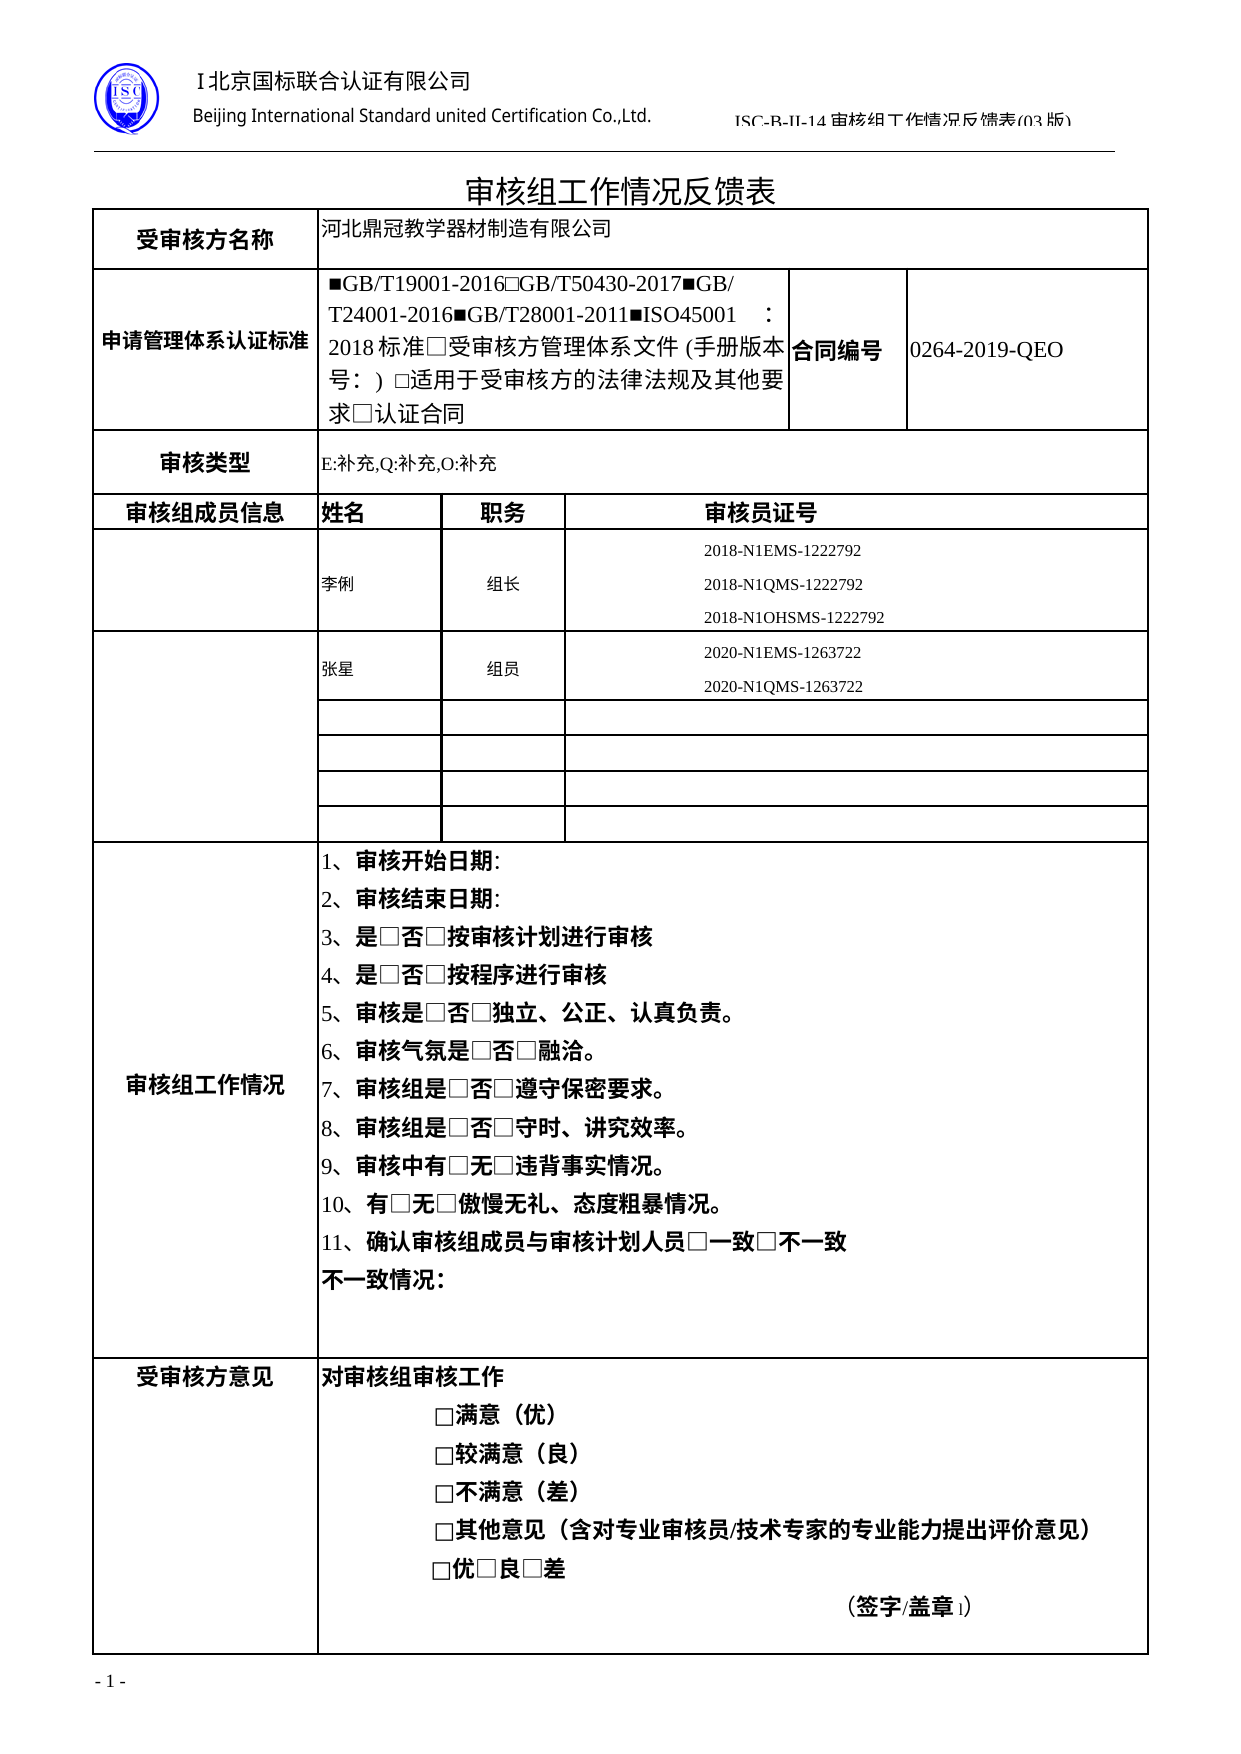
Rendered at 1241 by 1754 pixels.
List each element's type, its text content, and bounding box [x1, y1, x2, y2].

table_cell 张星 [319, 632, 440, 699]
table_cell [443, 701, 564, 734]
table_cell 审核组成员信息 [94, 495, 317, 528]
table_cell 审核类型 [94, 431, 317, 493]
picture [94, 63, 162, 135]
table_cell [319, 736, 440, 770]
table_cell [94, 632, 317, 841]
text 审核组工作情况反馈表 [94, 183, 1146, 208]
table_cell 职务 [443, 495, 564, 528]
table_cell 2018-N1EMS-1222792 2018-N1QMS-1222792 2018-N1OHSMS-1222792 [566, 530, 1147, 630]
table_cell [566, 807, 1147, 841]
table_cell [566, 701, 1147, 734]
table_cell 审核组工作情况 [94, 843, 317, 1357]
table_cell [319, 807, 440, 841]
table_cell 2020-N1EMS-1263722 2020-N1QMS-1263722 [566, 632, 1147, 699]
table_cell 合同编号 [790, 270, 906, 429]
table_cell [94, 530, 317, 630]
table_cell [443, 736, 564, 770]
table_cell [443, 807, 564, 841]
table_cell 姓名 [319, 495, 440, 528]
table_cell 组员 [443, 632, 564, 699]
table_cell 组长 [443, 530, 564, 630]
table_cell 审核员证号 [566, 495, 1147, 528]
table_cell ■GB/T19001-2016□GB/T50430-2017■GB/T24001-2016■GB/T28001-2011■ISO45001：2018标准□受审核方管理体系文件 (手册版本号：) □适用于受审核方的法律法规及其他要求□认证合同 [319, 270, 788, 429]
table_cell [566, 772, 1147, 805]
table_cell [319, 1359, 1147, 1653]
table_cell [566, 736, 1147, 770]
table_cell 申请管理体系认证标准 [94, 270, 317, 429]
table_cell [319, 772, 440, 805]
table_header 河北鼎冠教学器材制造有限公司 [319, 210, 1147, 267]
table_cell 1、审核开始日期： 2、审核结束日期： 3、是□否□按审核计划进行审核 4、是□否□按程序进行审核 5、审核是□否□独立、公正、认真负责。 6、审核气氛是□否□融洽。 7、审核组是□否□遵守保密要求。 8、审核组是□否□守时、讲究效率。 9、审核中有□无□违背事实情况。 10、有□无□傲慢无礼、态度粗暴情况。 11、确认审核组成员与审核计划人员□一致□不一致 不一致情况： [319, 843, 1147, 1357]
table_cell [319, 701, 440, 734]
table_header 受审核方名称 [94, 210, 317, 267]
table_cell 0264-2019-QEO [908, 270, 1147, 429]
table_cell 李俐 [319, 530, 440, 630]
table_cell E:补充,Q:补充,O:补充 [319, 431, 1147, 493]
table_cell [443, 772, 564, 805]
table_cell 受审核方意见 [94, 1359, 317, 1653]
